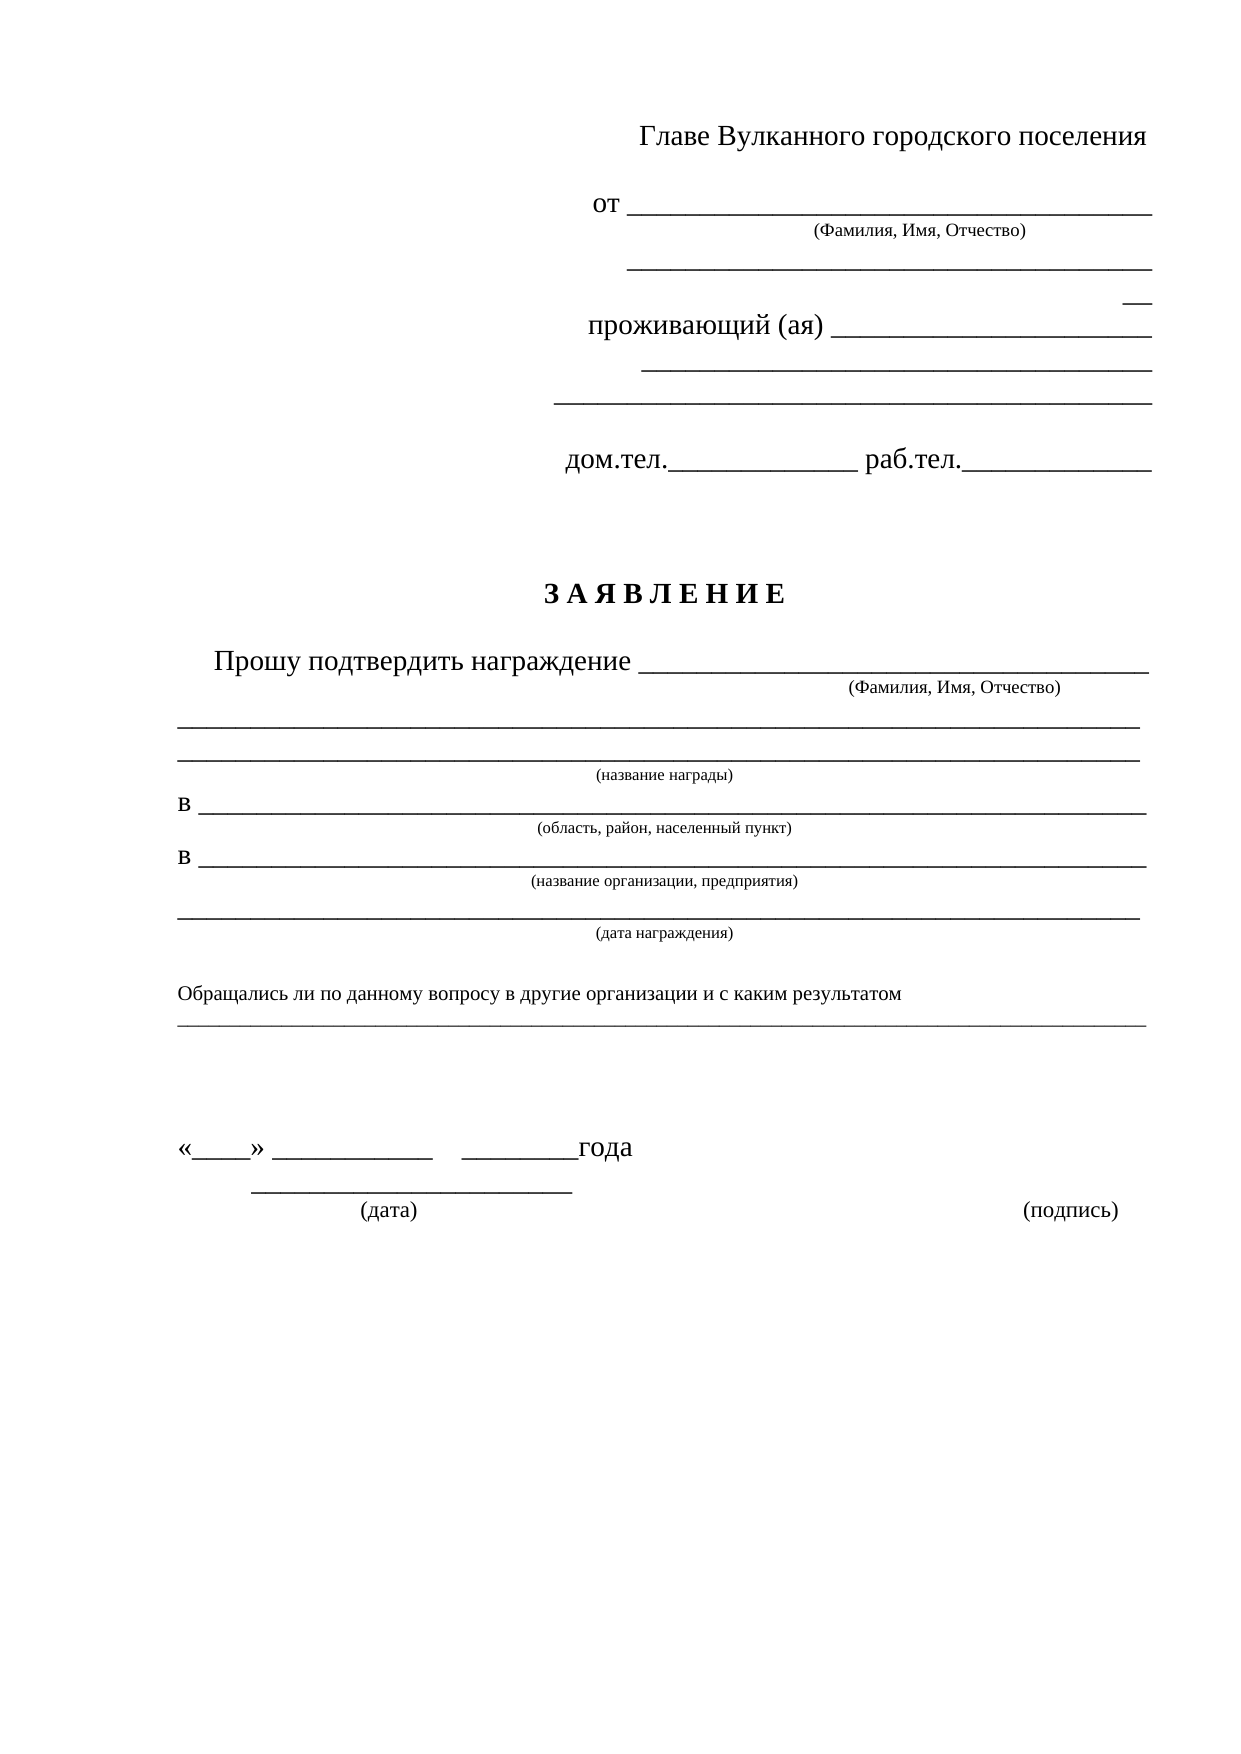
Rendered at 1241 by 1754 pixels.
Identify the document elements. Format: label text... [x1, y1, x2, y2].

text в _________________________________________________________________ [177, 837, 1152, 870]
text __________________________________________________________________ [177, 698, 1152, 731]
text (название награды) [177, 765, 1152, 784]
text (Фамилия, Имя, Отчество) [177, 219, 1152, 240]
text Прошу подтвердить награждение ___________________________________ [177, 643, 1152, 676]
text Обращались ли по данному вопросу в другие организации и с каким результатом [177, 981, 1152, 1005]
text _____________________________________________________________________________________________ [177, 1005, 1152, 1029]
text (Фамилия, Имя, Отчество) [177, 676, 1152, 698]
text проживающий (ая) ______________________ [177, 307, 1152, 341]
text Главе Вулканного городского поселения [546, 118, 1152, 152]
text «____» ___________ ________года ______________________ [177, 1129, 1152, 1196]
text ____________________________________________________________________________ [552, 341, 1152, 408]
text дом.тел._____________ раб.тел._____________ [177, 442, 1152, 475]
text З А Я В Л Е Н И Е [177, 576, 1152, 609]
text __________________________________________________________________ [177, 731, 1152, 765]
text __________________________________________________________________ [177, 889, 1152, 923]
text (дата) (подпись) [177, 1196, 1152, 1223]
text от ____________________________________ [177, 185, 1152, 219]
text (дата награждения) [177, 923, 1152, 942]
text в _________________________________________________________________ [177, 784, 1152, 818]
text (область, район, населенный пункт) [177, 818, 1152, 837]
text ______________________________________ [177, 240, 1152, 307]
text (название организации, предприятия) [177, 870, 1152, 889]
